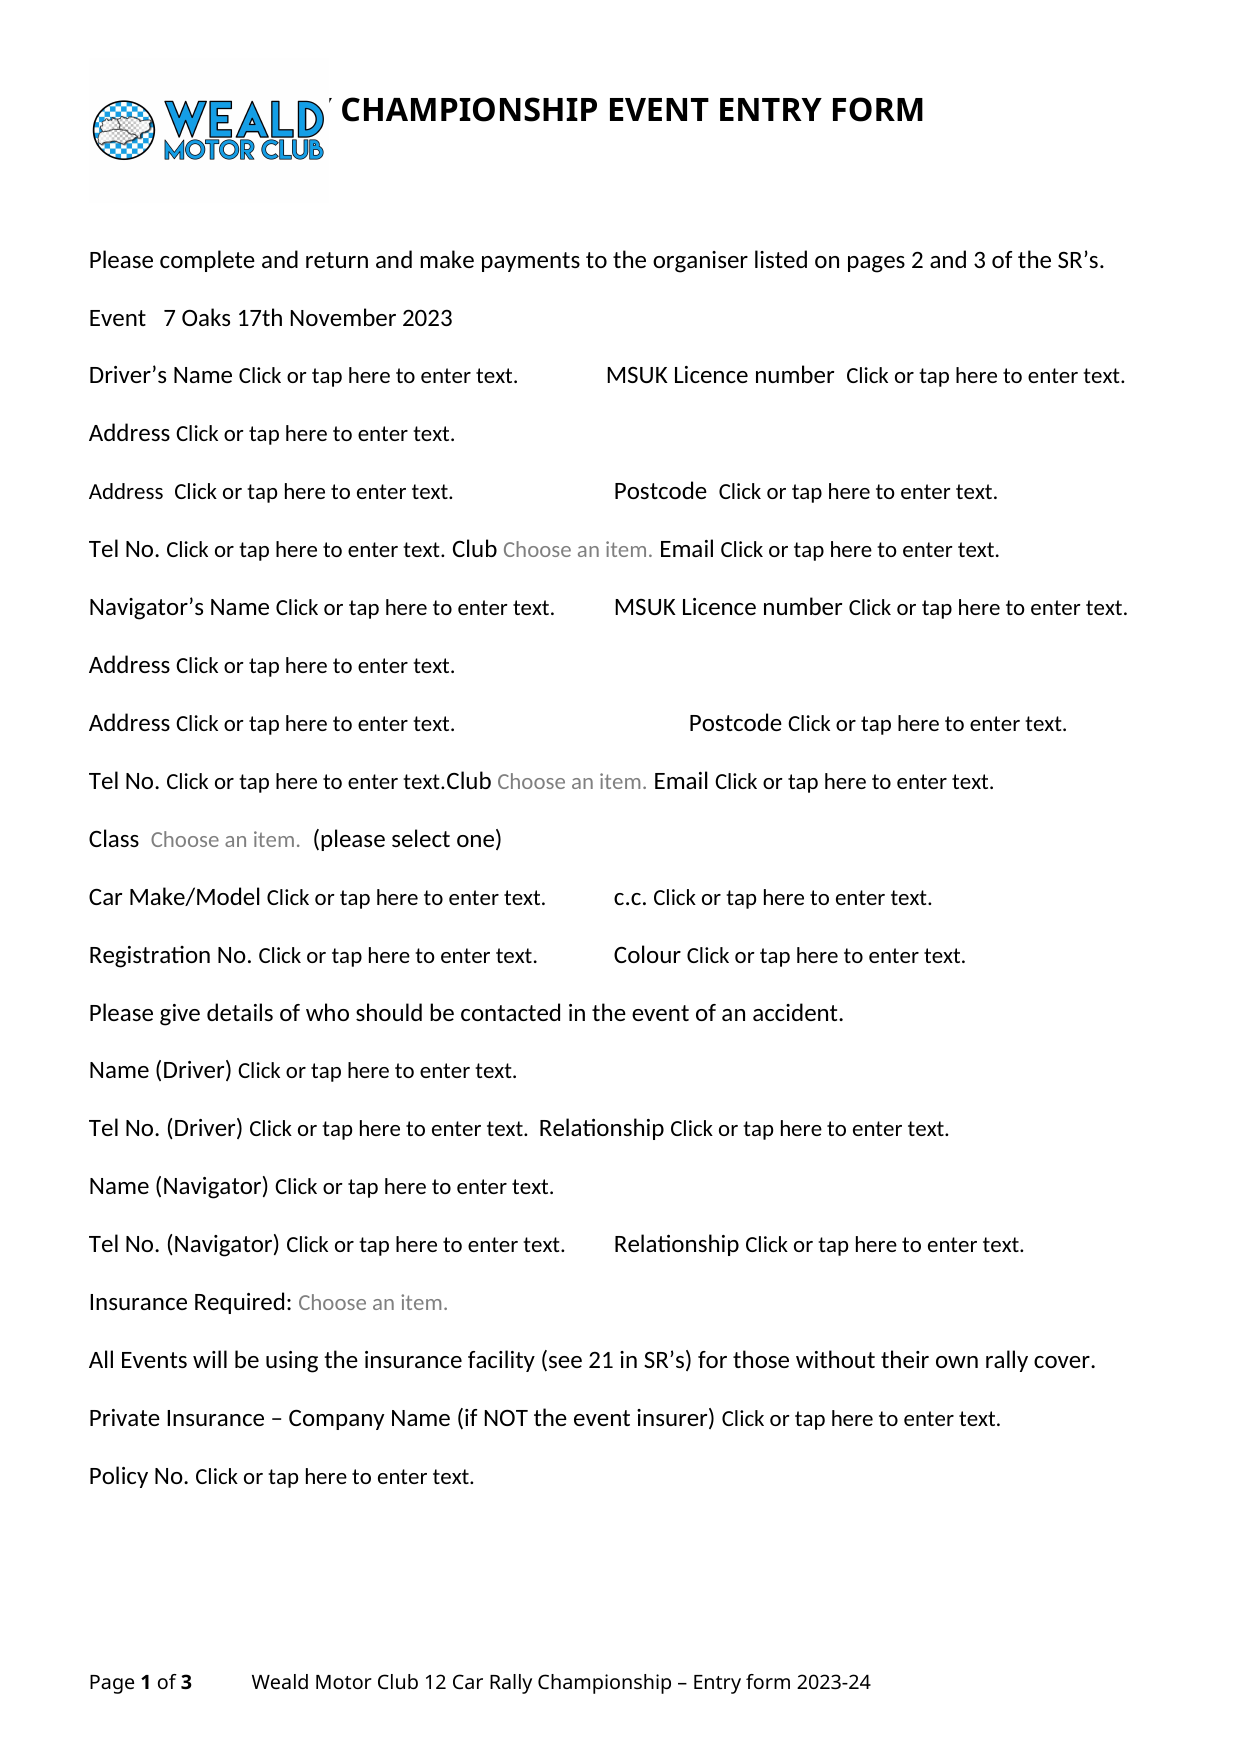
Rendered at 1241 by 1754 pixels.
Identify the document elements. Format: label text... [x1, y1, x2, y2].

text Address [89, 417, 1181, 448]
text Address [89, 649, 1181, 680]
text Driver’s Name MSUK Licence number [89, 359, 1181, 390]
text Postcode [89, 475, 1181, 506]
text Address Postcode [89, 707, 1181, 738]
text Please give details of who should be contacted in the event of an accident. [89, 997, 1181, 1027]
text Car Make/Model c.c. [89, 881, 1181, 911]
text All Events will be using the insurance facility (see 21 in SR’s) for those without their own rally cover. [89, 1344, 1181, 1375]
text Tel No. (Driver) Relationship [89, 1112, 1181, 1143]
text Event [89, 302, 1181, 332]
text Private Insurance – Company Name (if NOT the event insurer) [89, 1402, 1181, 1433]
text Tel No. Club Email [89, 765, 1181, 796]
text Please complete and return and make payments to the organiser listed on pages 2 and 3 of the SR’s. [89, 244, 1181, 274]
picture [88, 58, 330, 203]
text Tel No. Club Email [89, 533, 1181, 564]
text Policy No. [89, 1460, 1181, 1491]
text Registration No. Colour [89, 939, 1181, 969]
text Class (please select one) [89, 823, 1181, 853]
text Name (Navigator) [89, 1170, 1181, 1201]
text Navigator’s Name MSUK Licence number [89, 591, 1181, 622]
text Tel No. (Navigator) Relationship [89, 1228, 1181, 1259]
text Insurance Required: [89, 1286, 1181, 1317]
text Name (Driver) [89, 1054, 1181, 1085]
